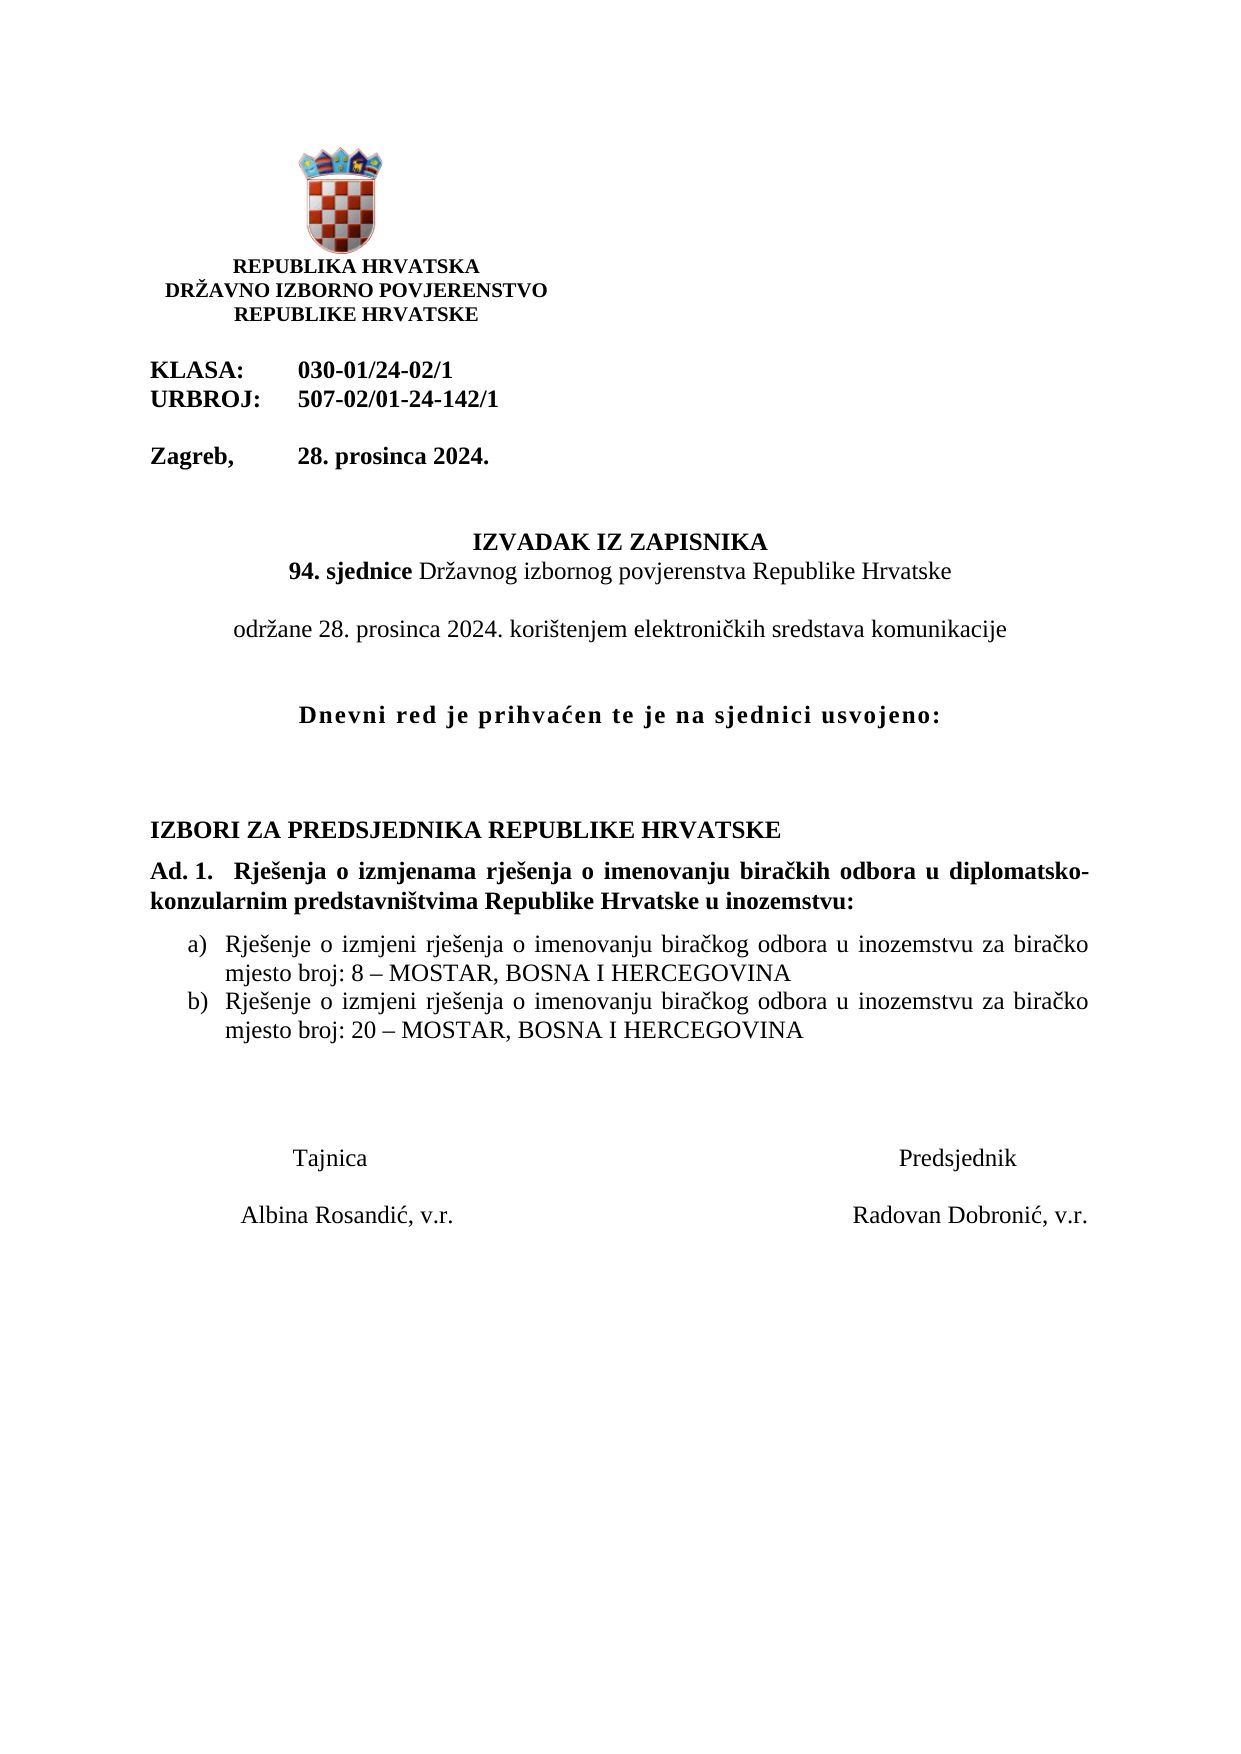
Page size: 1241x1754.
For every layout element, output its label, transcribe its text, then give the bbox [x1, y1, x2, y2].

text IZBORI ZA PREDSJEDNIKA REPUBLIKE HRVATSKE [150, 815, 1090, 844]
text Albina Rosandić, v.r. Radovan Dobronić, v.r. [150, 1200, 1090, 1229]
text DRŽAVNO IZBORNO POVJERENSTVO [150, 278, 1090, 302]
text Zagreb, 28. prosinca 2024. [150, 441, 1090, 470]
text KLASA: 030-01/24-02/1 [150, 355, 1090, 384]
text REPUBLIKE HRVATSKE [150, 302, 1090, 326]
list Rješenje o izmjeni rješenja o imenovanju biračkog odbora u inozemstvu za biračko mjesto broj: 20 – MOSTAR, BOSNA I HERCEGOVINA [187, 986, 1090, 1044]
text IZVADAK IZ ZAPISNIKA [150, 527, 1090, 556]
list Rješenje o izmjeni rješenja o imenovanju biračkog odbora u inozemstvu za biračko mjesto broj: 8 – MOSTAR, BOSNA I HERCEGOVINA [187, 929, 1090, 986]
text 94. sjednice Državnog izbornog povjerenstva Republike Hrvatske [150, 556, 1090, 585]
text Dnevni red je prihvaćen te je na sjednici usvojeno: [150, 700, 1090, 729]
text URBROJ: 507-02/01-24-142/1 [150, 384, 1090, 412]
text Tajnica Predsjednik [150, 1143, 1090, 1171]
text REPUBLIKA HRVATSKA [150, 147, 1090, 278]
text Ad. 1. Rješenja o izmjenama rješenja o imenovanju biračkih odbora u diplomatsko-konzularnim predstavništvima Republike Hrvatske u inozemstvu: [150, 856, 1090, 915]
text održane 28. prosinca 2024. korištenjem elektroničkih sredstava komunikacije [150, 614, 1090, 642]
picture [298, 147, 383, 254]
